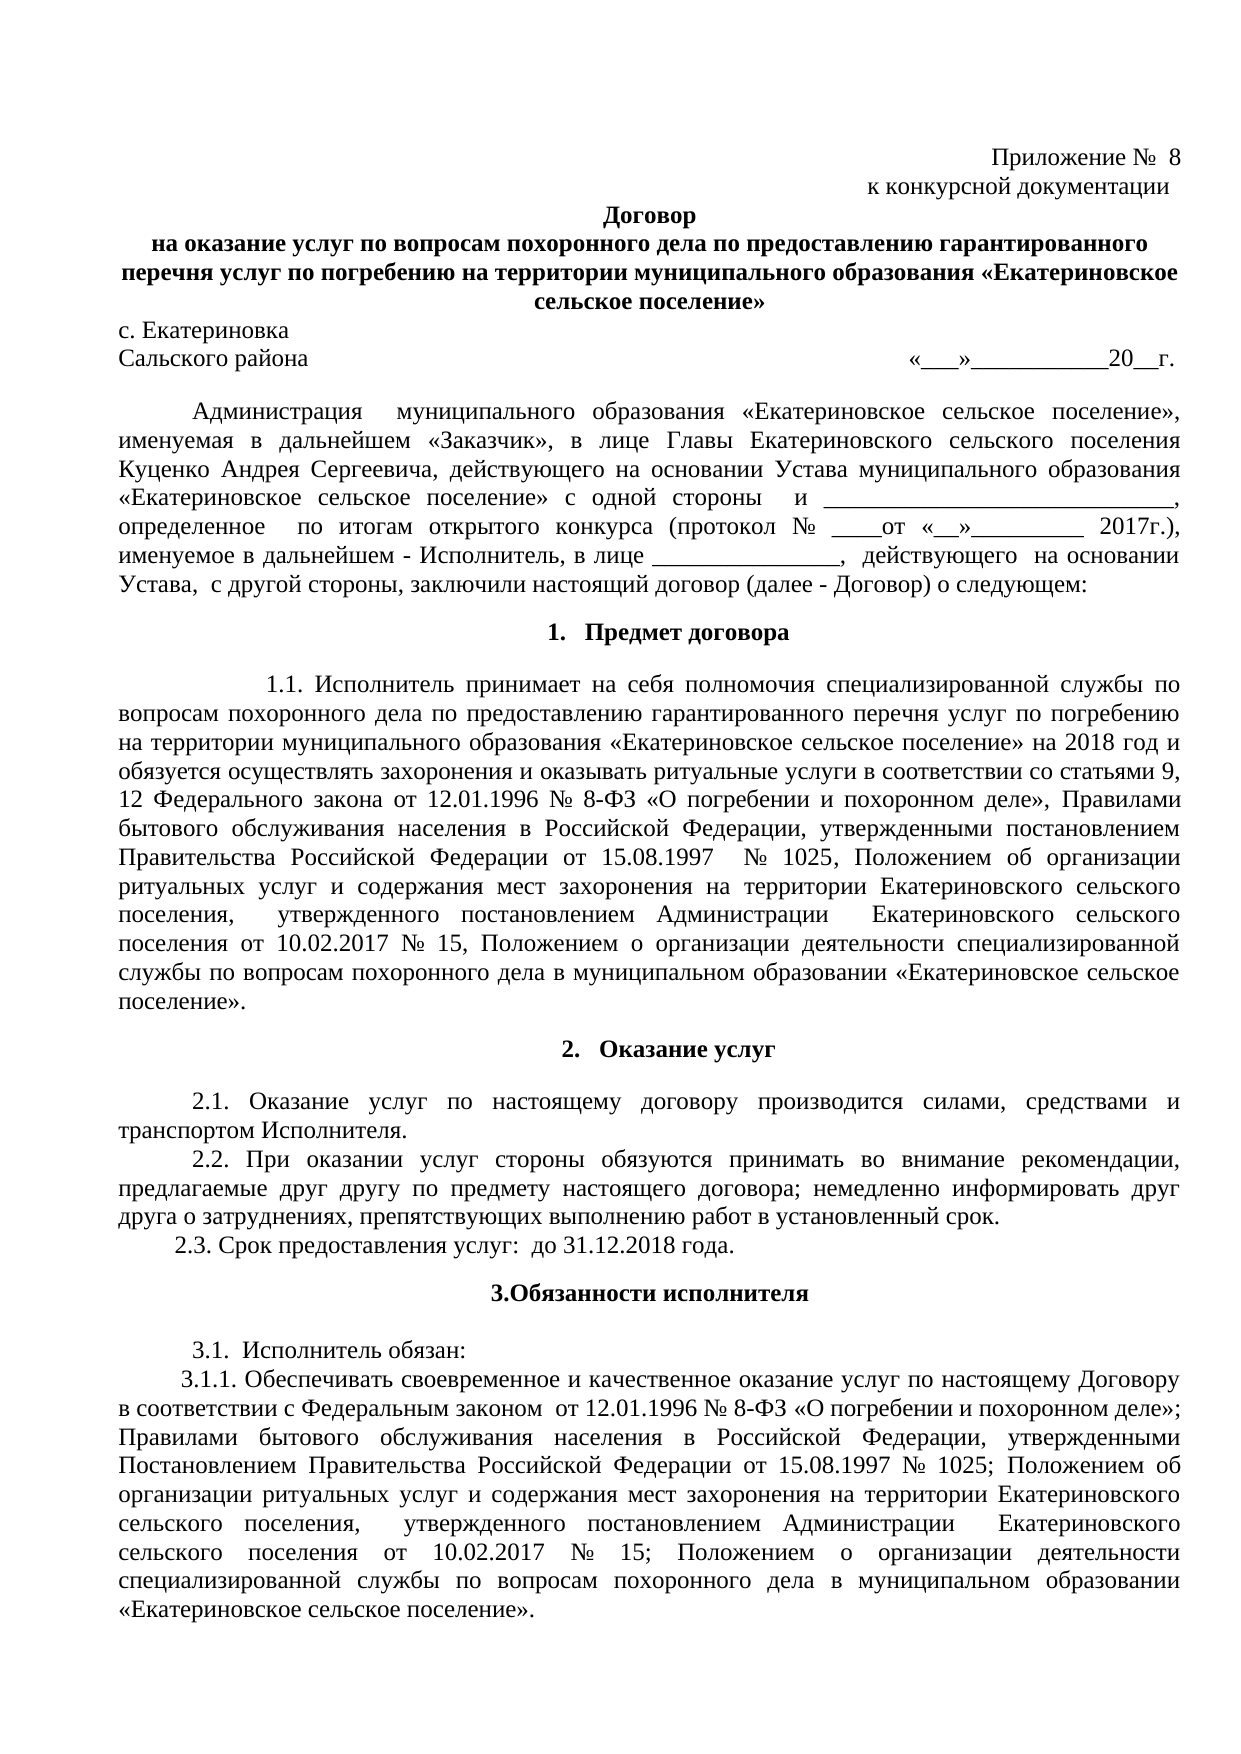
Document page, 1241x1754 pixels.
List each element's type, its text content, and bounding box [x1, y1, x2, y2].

title Договор [118, 200, 1181, 228]
title к конкурсной документации [118, 171, 1181, 200]
text с. Екатериновка [118, 315, 1181, 343]
title на оказание услуг по вопросам похоронного дела по предоставлению гарантированного перечня услуг по погребению на территории муниципального образования «Екатериновское сельское поселение» [118, 228, 1181, 315]
subtitle Оказание услуг [156, 1034, 1181, 1062]
text 2.2. При оказании услуг стороны обязуются принимать во внимание рекомендации, предлагаемые друг другу по предмету настоящего договора; немедленно информировать друг друга о затруднениях, препятствующих выполнению работ в установленный срок. [118, 1144, 1181, 1230]
subtitle Приложение № 8 [118, 142, 1181, 171]
text 3.1. Исполнитель обязан: [118, 1336, 1181, 1364]
text 3.1.1. Обеспечивать своевременное и качественное оказание услуг по настоящему Договору в соответствии с Федеральным законом от 12.01.1996 № 8-ФЗ «О погребении и похоронном деле»; Правилами бытового обслуживания населения в Российской Федерации, утвержденными Постановлением Правительства Российской Федерации от 15.08.1997 № 1025; Положением об организации ритуальных услуг и содержания мест захоронения на территории Екатериновского сельского поселения, утвержденного постановлением Администрации Екатериновского сельского поселения от 10.02.2017 № 15; Положением о организации деятельности специализированной службы по вопросам похоронного дела в муниципальном образовании «Екатериновское сельское поселение». [118, 1364, 1181, 1623]
text 2.1. Оказание услуг по настоящему договору производится силами, средствами и транспортом Исполнителя. [118, 1086, 1181, 1144]
text Сальского района «___»___________20__г. [118, 343, 1181, 372]
text 2.3. Срок предоставления услуг: до 31.12.2018 года. [118, 1230, 1181, 1259]
text Администрация муниципального образования «Екатериновское сельское поселение», именуемая в дальнейшем «Заказчик», в лице Главы Екатериновского сельского поселения Куценко Андрея Сергеевича, действующего на основании Устава муниципального образования «Екатериновское сельское поселение» с одной стороны и ____________________________, определенное по итогам открытого конкурса (протокол № ____от «__»_________ 2017г.), именуемое в дальнейшем - Исполнитель, в лице _______________, действующего на основании Устава, с другой стороны, заключили настоящий договор (далее - Договор) о следующем: [118, 396, 1181, 597]
text 1.1. Исполнитель принимает на себя полномочия специализированной службы по вопросам похоронного дела по предоставлению гарантированного перечня услуг по погребению на территории муниципального образования «Екатериновское сельское поселение» на 2018 год и обязуется осуществлять захоронения и оказывать ритуальные услуги в соответствии со статьями 9, 12 Федерального закона от 12.01.1996 № 8-ФЗ «О погребении и похоронном деле», Правилами бытового обслуживания населения в Российской Федерации, утвержденными постановлением Правительства Российской Федерации от 15.08.1997 № 1025, Положением об организации ритуальных услуг и содержания мест захоронения на территории Екатериновского сельского поселения, утвержденного постановлением Администрации Екатериновского сельского поселения от 10.02.2017 № 15, Положением о организации деятельности специализированной службы по вопросам похоронного дела в муниципальном образовании «Екатериновское сельское поселение». [118, 669, 1181, 1014]
subtitle Предмет договора [156, 617, 1181, 645]
text 3.Обязанности исполнителя [118, 1278, 1181, 1307]
